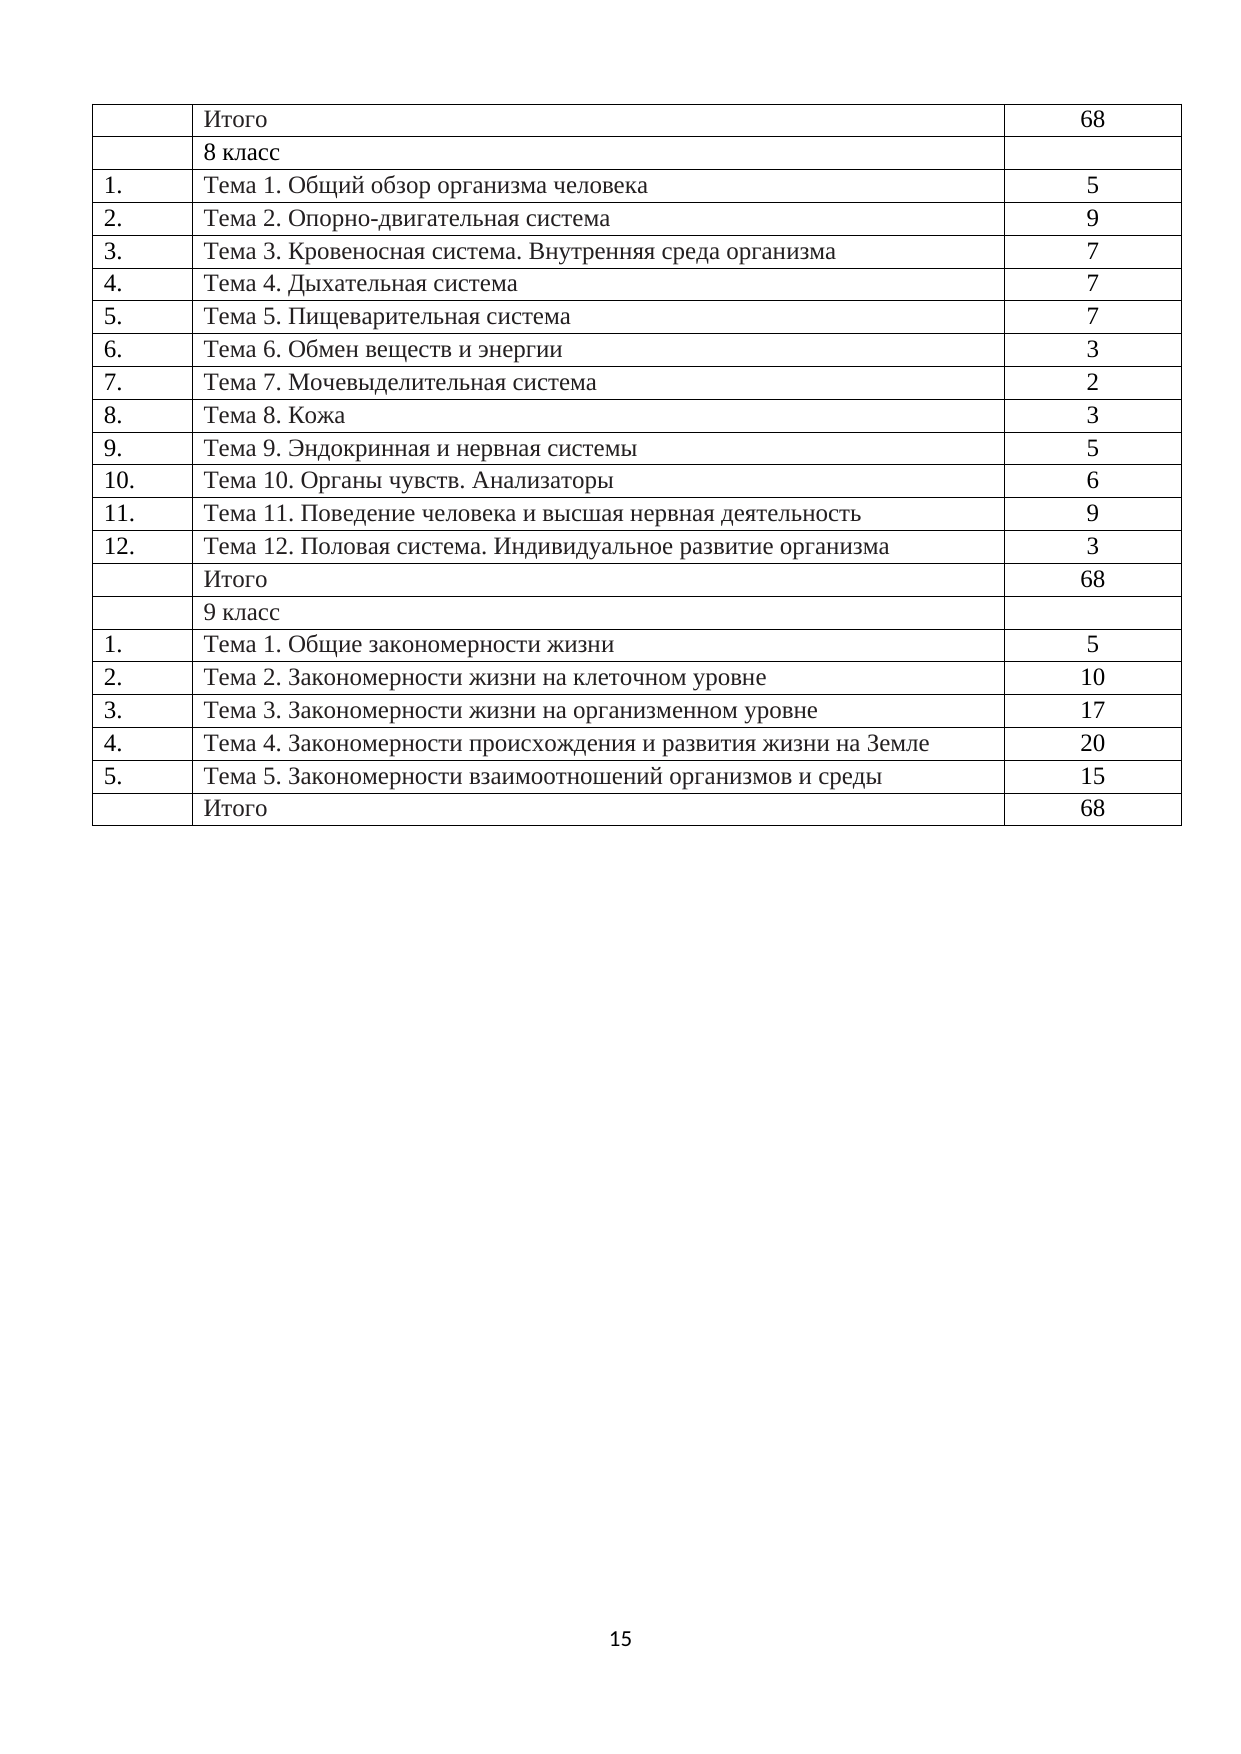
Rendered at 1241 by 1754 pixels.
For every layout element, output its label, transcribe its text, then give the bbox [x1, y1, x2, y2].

table_cell Тема 1. Общий обзор организма человека [193, 170, 1004, 202]
table_cell [93, 105, 192, 136]
table_cell [93, 728, 192, 760]
table_cell Тема 5. Закономерности взаимоотношений организмов и среды [193, 761, 1004, 792]
table_cell 6 [1005, 465, 1181, 497]
table_cell [93, 400, 192, 432]
table_cell Тема 11. Поведение человека и высшая нервная деятельность [193, 498, 1004, 530]
table_cell [93, 662, 192, 694]
table_cell [93, 367, 192, 399]
table_cell Тема 10. Органы чувств. Анализаторы [193, 465, 1004, 497]
table_cell [93, 564, 192, 596]
table_cell [93, 334, 192, 366]
table_cell Тема 2. Опорно-двигательная система [193, 203, 1004, 235]
table_cell 68 [1005, 794, 1181, 825]
table_cell [93, 597, 192, 628]
table_cell [93, 433, 192, 464]
table_cell 20 [1005, 728, 1181, 760]
table_cell 9 [1005, 203, 1181, 235]
table_cell [93, 630, 192, 661]
table_cell Тема 4. Дыхательная система [193, 269, 1004, 300]
table_cell [1005, 597, 1181, 628]
table_cell 7 [1005, 301, 1181, 333]
table_cell [93, 761, 192, 792]
table_cell [93, 137, 192, 169]
table_cell Тема 8. Кожа [193, 400, 1004, 432]
table_cell [93, 465, 192, 497]
table_cell 5 [1005, 630, 1181, 661]
table_cell 68 [1005, 564, 1181, 596]
table_cell Тема 7. Мочевыделительная система [193, 367, 1004, 399]
table_cell [93, 498, 192, 530]
table_cell Тема 5. Пищеварительная система [193, 301, 1004, 333]
table_cell 3 [1005, 334, 1181, 366]
table_cell 2 [1005, 367, 1181, 399]
table_cell 15 [1005, 761, 1181, 792]
table_cell Тема 6. Обмен веществ и энергии [193, 334, 1004, 366]
table_cell 7 [1005, 236, 1181, 267]
table_cell 3 [1005, 531, 1181, 563]
table_cell Итого [193, 564, 1004, 596]
table_cell Итого [193, 105, 1004, 136]
table_cell [93, 269, 192, 300]
table_cell 9 класс [193, 597, 1004, 628]
table_cell 10 [1005, 662, 1181, 694]
table_cell Тема 3. Закономерности жизни на организменном уровне [193, 695, 1004, 727]
table_cell 3 [1005, 400, 1181, 432]
table_cell [93, 301, 192, 333]
table_cell [93, 170, 192, 202]
table_cell 9 [1005, 498, 1181, 530]
table_cell Тема 9. Эндокринная и нервная системы [193, 433, 1004, 464]
table_cell 68 [1005, 105, 1181, 136]
table_cell 5 [1005, 170, 1181, 202]
table_cell [93, 794, 192, 825]
table_cell 5 [1005, 433, 1181, 464]
table_cell [93, 236, 192, 267]
table_cell Тема 2. Закономерности жизни на клеточном уровне [193, 662, 1004, 694]
table_cell Итого [193, 794, 1004, 825]
table_cell 17 [1005, 695, 1181, 727]
table_cell [93, 695, 192, 727]
table_cell 7 [1005, 269, 1181, 300]
table_cell 8 класс [193, 137, 1004, 169]
table_cell Тема 4. Закономерности происхождения и развития жизни на Земле [193, 728, 1004, 760]
table_cell Тема 1. Общие закономерности жизни [193, 630, 1004, 661]
table_cell Тема 12. Половая система. Индивидуальное развитие организма [193, 531, 1004, 563]
table_cell [1005, 137, 1181, 169]
table_cell [93, 203, 192, 235]
table_cell Тема 3. Кровеносная система. Внутренняя среда организма [193, 236, 1004, 267]
table_cell [93, 531, 192, 563]
